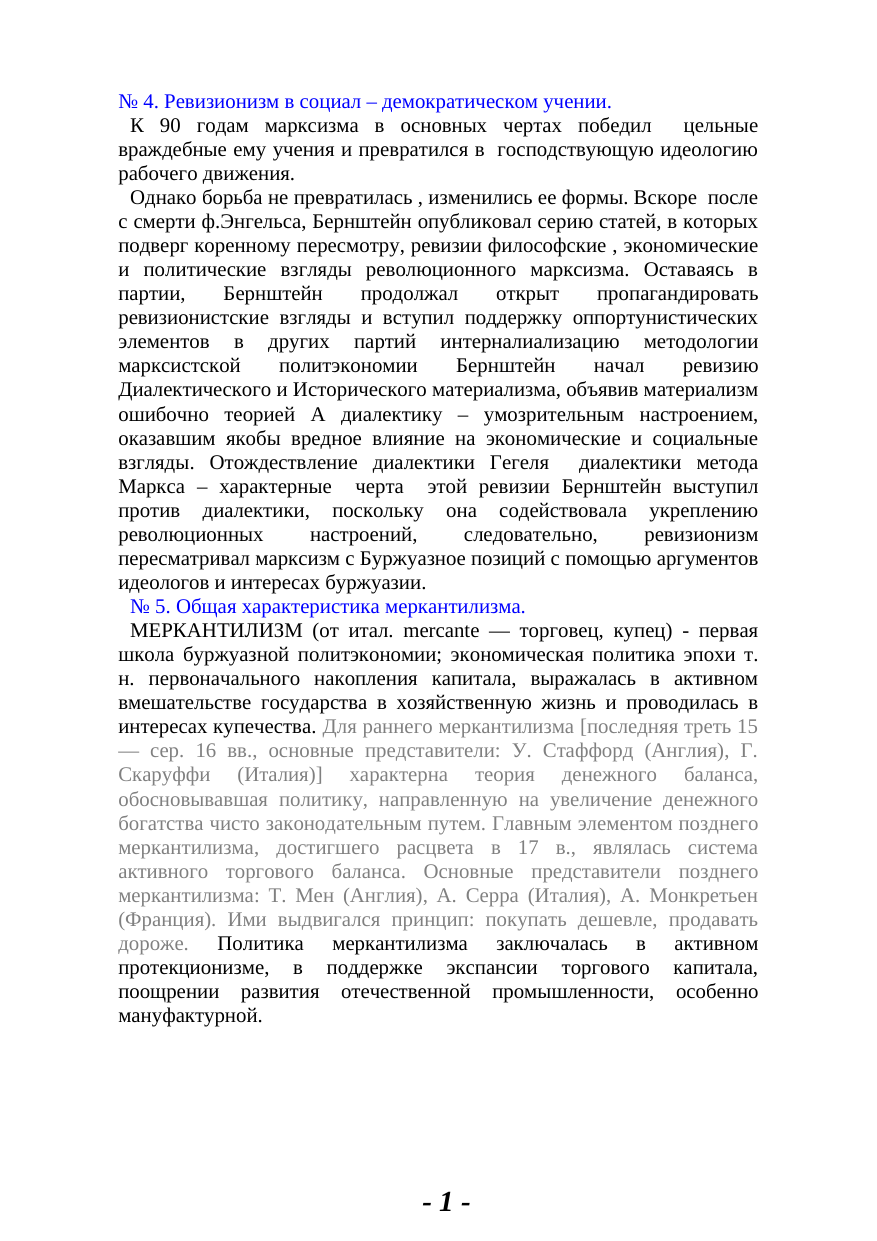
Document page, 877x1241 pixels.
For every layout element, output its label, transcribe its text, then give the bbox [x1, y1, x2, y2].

text Однако борьба не превратилась , изменились ее формы. Вскоре после с смерти ф.Энгельса, Бернштейн опубликовал серию статей, в которых подверг коренному пересмотру, ревизии философские , экономические и политические взгляды революционного марксизма. Оставаясь в партии, Бернштейн продолжал открыт пропагандировать ревизионистские взгляды и вступил поддержку оппортунистических элементов в других партий интерналиализацию методологии марксистской политэкономии Бернштейн начал ревизию Диалектического и Исторического материализма, объявив материализм ошибочно теорией А диалектику – умозрительным настроением, оказавшим якобы вредное влияние на экономические и социальные взгляды. Отождествление диалектики Гегеля диалектики метода Маркса – характерные черта этой ревизии Бернштейн выступил против диалектики, поскольку она содействовала укреплению революционных настроений, следовательно, ревизионизм пересматривал марксизм с Буржуазное позиций с помощью аргументов идеологов и интересах буржуазии. [118, 185, 759, 594]
text К 90 годам марксизма в основных чертах победил цельные враждебные ему учения и превратился в господствующую идеологию рабочего движения. [118, 113, 759, 185]
text № 5. Общая характеристика меркантилизма. [118, 594, 759, 618]
text № 4. Ревизионизм в социал – демократическом учении. [118, 89, 759, 113]
text МЕРКАНТИЛИЗМ (от итал. mercante — торговец, купец) - первая школа буржуазной политэкономии; экономическая политика эпохи т. н. первоначального накопления капитала, выражалась в активном вмешательстве государства в хозяйственную жизнь и проводилась в интересах купечества. Для раннего меркантилизма [последняя треть 15 — сер. 16 вв., основные представители: У. Стаффорд (Англия), Г. Скаруффи (Италия)] характерна теория денежного баланса, обосновывавшая политику, направленную на увеличение денежного богатства чисто законодательным путем. Главным элементом позднего меркантилизма, достигшего расцвета в 17 в., являлась система активного торгового баланса. Основные представители позднего меркантилизма: Т. Мен (Англия), А. Серра (Италия), А. Монкретьен (Франция). Ими выдвигался принцип: покупать дешевле, продавать дороже. Политика меркантилизма заключалась в активном протекционизме, в поддержке экспансии торгового капитала, поощрении развития отечественной промышленности, особенно мануфактурной. [118, 618, 759, 1027]
